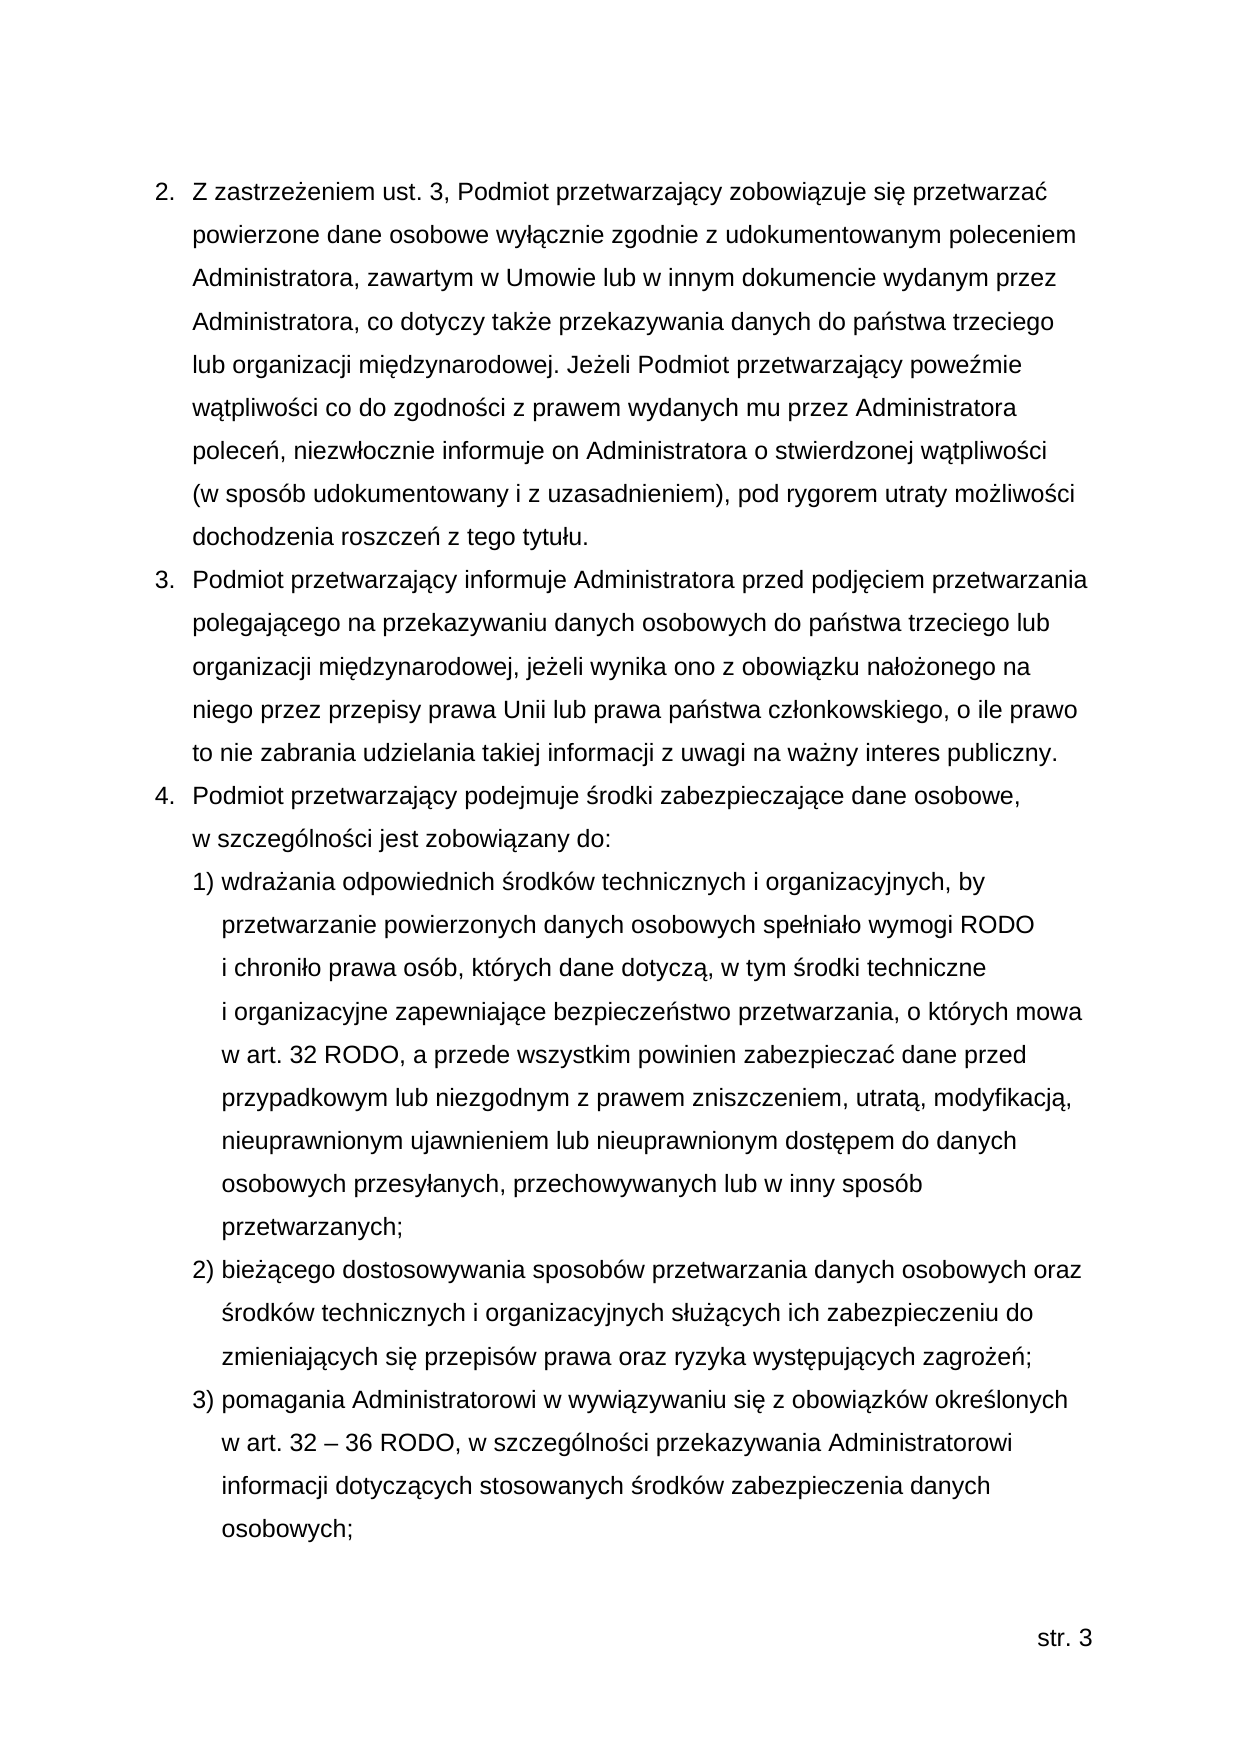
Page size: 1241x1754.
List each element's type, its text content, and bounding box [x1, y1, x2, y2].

list Z zastrzeżeniem ust. 3, Podmiot przetwarzający zobowiązuje się przetwarzać powierzone dane osobowe wyłącznie zgodnie z udokumentowanym poleceniem Administratora, zawartym w Umowie lub w innym dokumencie wydanym przez Administratora, co dotyczy także przekazywania danych do państwa trzeciego lub organizacji międzynarodowej. Jeżeli Podmiot przetwarzający poweźmie wątpliwości co do zgodności z prawem wydanych mu przez Administratora poleceń, niezwłocznie informuje on Administratora o stwierdzonej wątpliwości (w sposób udokumentowany i z uzasadnieniem), pod rygorem utraty możliwości dochodzenia roszczeń z tego tytułu. [154, 177, 1093, 551]
list bieżącego dostosowywania sposobów przetwarzania danych osobowych oraz środków technicznych i organizacyjnych służących ich zabezpieczeniu do zmieniających się przepisów prawa oraz ryzyka występujących zagrożeń; [192, 1255, 1093, 1370]
list Podmiot przetwarzający informuje Administratora przed podjęciem przetwarzania polegającego na przekazywaniu danych osobowych do państwa trzeciego lub organizacji międzynarodowej, jeżeli wynika ono z obowiązku nałożonego na niego przez przepisy prawa Unii lub prawa państwa członkowskiego, o ile prawo to nie zabrania udzielania takiej informacji z uwagi na ważny interes publiczny. [154, 565, 1093, 767]
list Podmiot przetwarzający podejmuje środki zabezpieczające dane osobowe, w szczególności jest zobowiązany do: [154, 781, 1093, 853]
list pomagania Administratorowi w wywiązywaniu się z obowiązków określonych w art. 32 – 36 RODO, w szczególności przekazywania Administratorowi informacji dotyczących stosowanych środków zabezpieczenia danych osobowych; [192, 1385, 1093, 1543]
list wdrażania odpowiednich środków technicznych i organizacyjnych, by przetwarzanie powierzonych danych osobowych spełniało wymogi RODO i chroniło prawa osób, których dane dotyczą, w tym środki techniczne i organizacyjne zapewniające bezpieczeństwo przetwarzania, o których mowa w art. 32 RODO, a przede wszystkim powinien zabezpieczać dane przed przypadkowym lub niezgodnym z prawem zniszczeniem, utratą, modyfikacją, nieuprawnionym ujawnieniem lub nieuprawnionym dostępem do danych osobowych przesyłanych, przechowywanych lub w inny sposób przetwarzanych; [192, 867, 1093, 1241]
